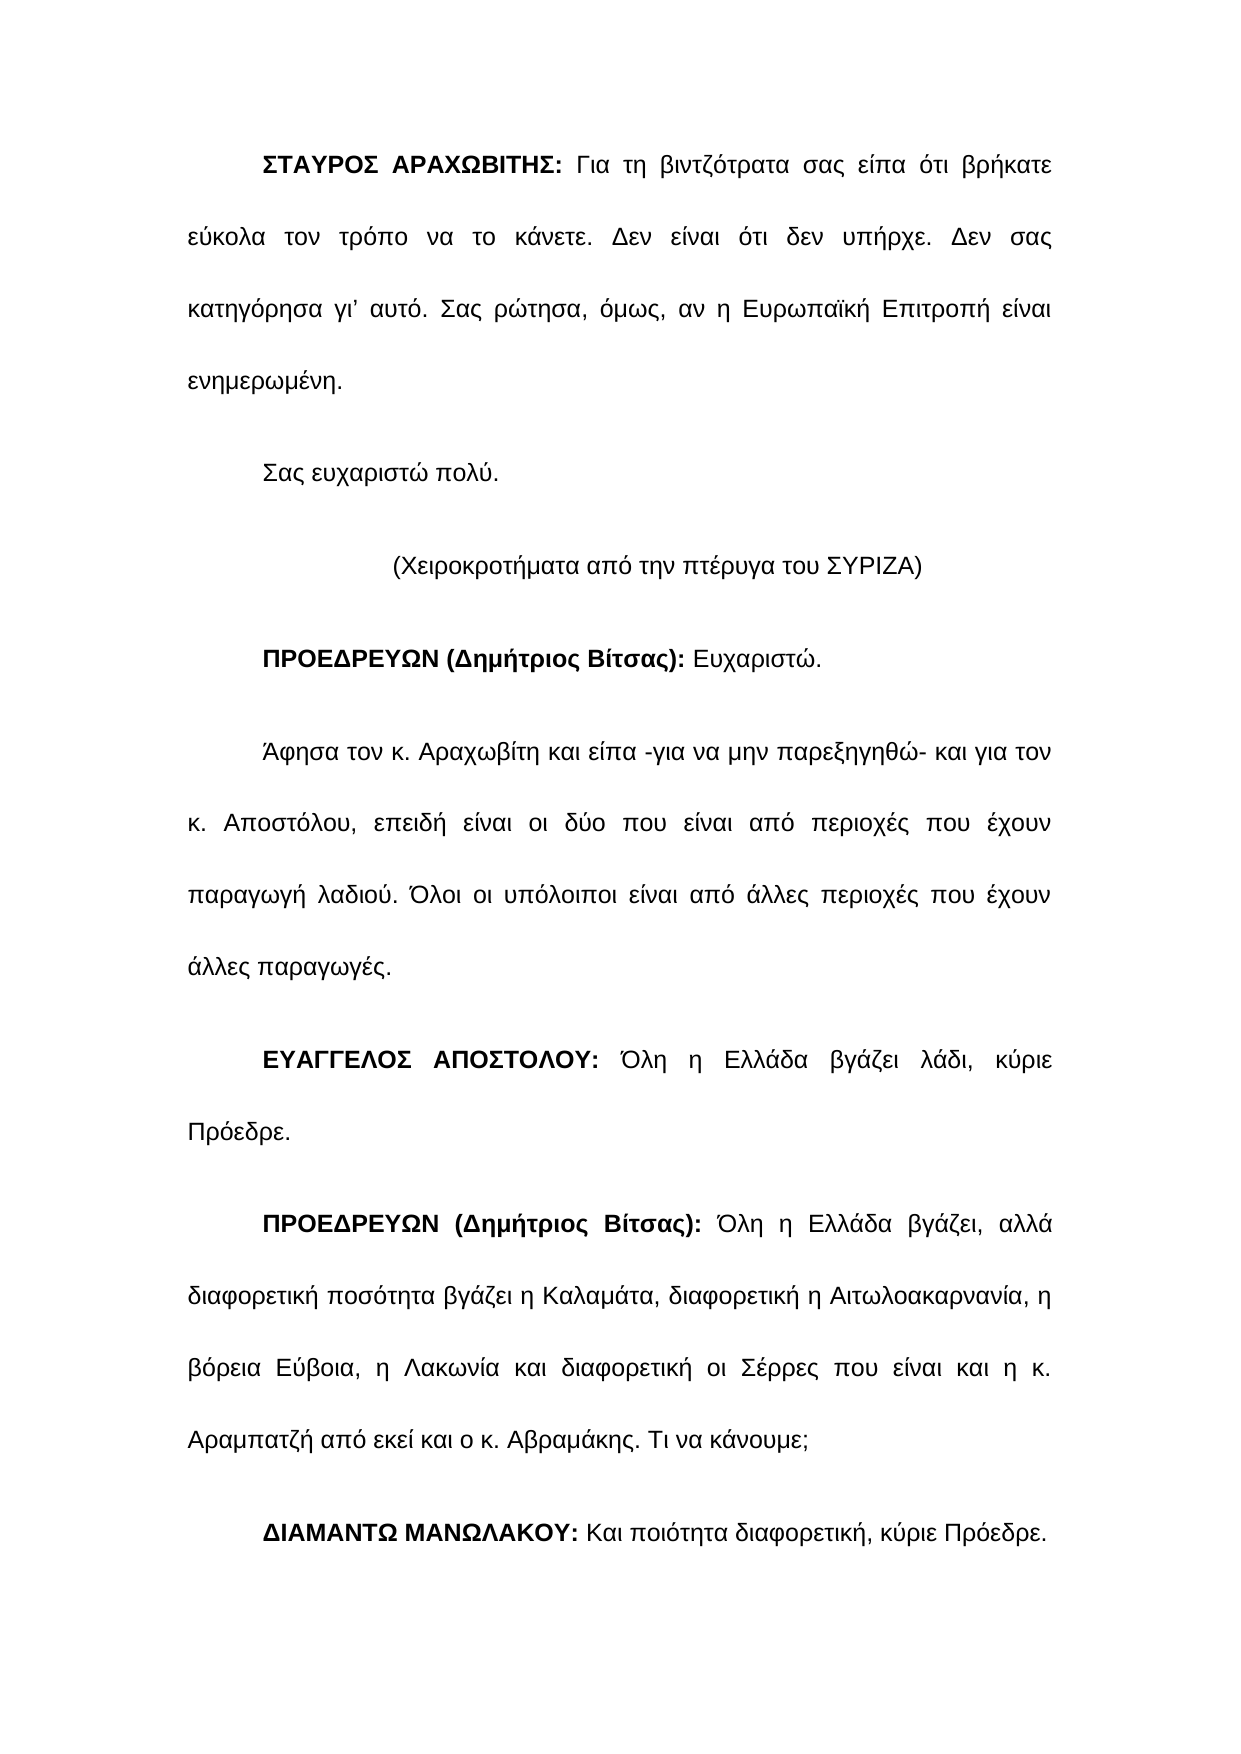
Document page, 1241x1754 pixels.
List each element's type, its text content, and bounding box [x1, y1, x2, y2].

text ΕΥΑΓΓΕΛΟΣ ΑΠΟΣΤΟΛΟΥ: Όλη η Ελλάδα βγάζει λάδι, κύριε Πρόεδρε. [187, 1045, 1053, 1145]
text ΠΡΟΕΔΡΕΥΩΝ (Δημήτριος Βίτσας): Ευχαριστώ. [187, 644, 1053, 672]
text ΔΙΑΜΑΝΤΩ ΜΑΝΩΛΑΚΟΥ: Και ποιότητα διαφορετική, κύριε Πρόεδρε. [187, 1518, 1053, 1546]
text (Χειροκροτήματα από την πτέρυγα του ΣΥΡΙΖΑ) [187, 551, 1053, 580]
text ΣΤΑΥΡΟΣ ΑΡΑΧΩΒΙΤΗΣ: Για τη βιντζότρατα σας είπα ότι βρήκατε εύκολα τον τρόπο να το κάνετε. Δεν είναι ότι δεν υπήρχε. Δεν σας κατηγόρησα γι’ αυτό. Σας ρώτησα, όμως, αν η Ευρωπαϊκή Επιτροπή είναι ενημερωμένη. [187, 150, 1053, 394]
text Άφησα τον κ. Αραχωβίτη και είπα -για να μην παρεξηγηθώ- και για τον κ. Αποστόλου, επειδή είναι οι δύο που είναι από περιοχές που έχουν παραγωγή λαδιού. Όλοι οι υπόλοιποι είναι από άλλες περιοχές που έχουν άλλες παραγωγές. [187, 736, 1053, 981]
text Σας ευχαριστώ πολύ. [187, 458, 1053, 487]
text ΠΡΟΕΔΡΕΥΩΝ (Δημήτριος Βίτσας): Όλη η Ελλάδα βγάζει, αλλά διαφορετική ποσότητα βγάζει η Καλαμάτα, διαφορετική η Αιτωλοακαρνανία, η βόρεια Εύβοια, η Λακωνία και διαφορετική οι Σέρρες που είναι και η κ. Αραμπατζή από εκεί και ο κ. Αβραμάκης. Τι να κάνουμε; [187, 1209, 1053, 1454]
